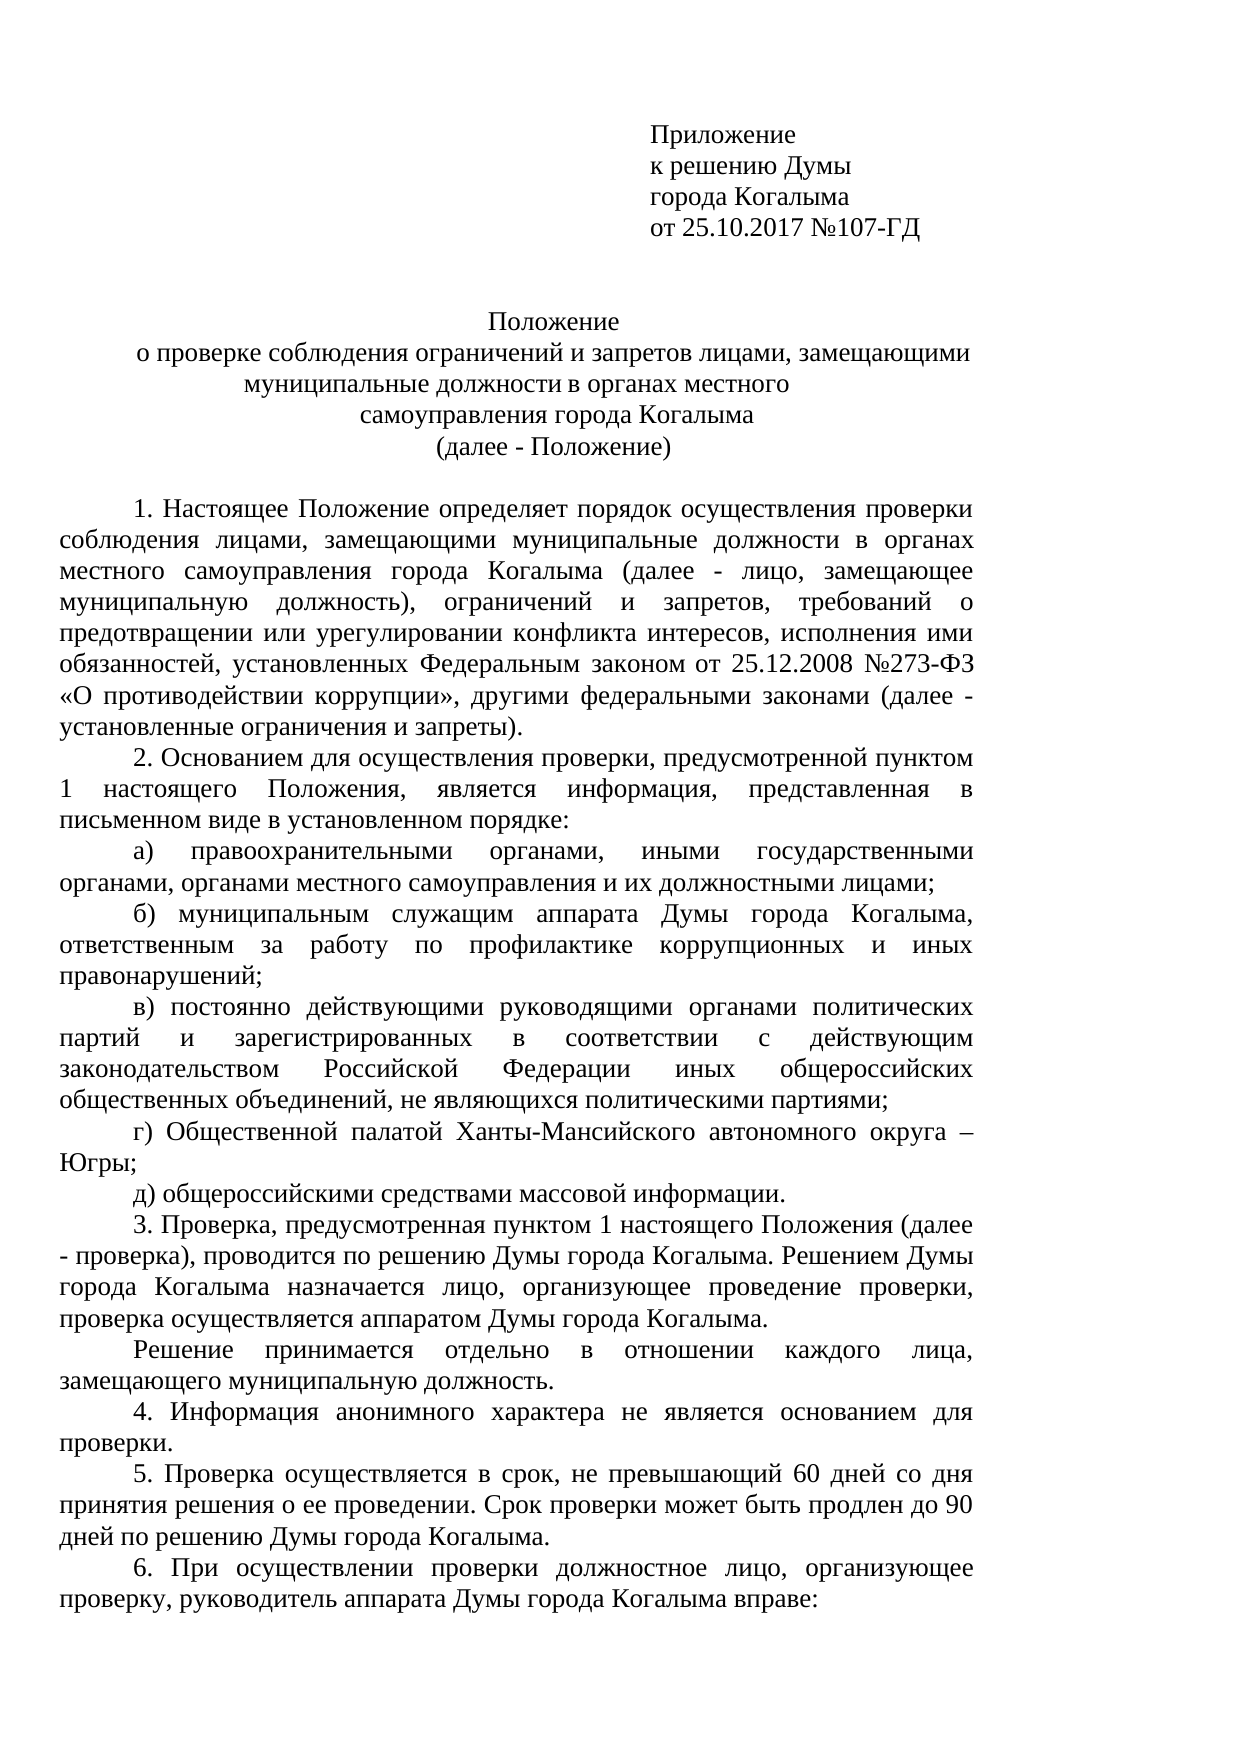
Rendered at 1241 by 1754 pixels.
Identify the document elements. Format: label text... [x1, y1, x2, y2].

text города Когалыма [650, 180, 974, 212]
text г) Общественной палатой Ханты-Мансийского автономного округа – Югры; [59, 1115, 974, 1177]
text 6. При осуществлении проверки должностное лицо, организующее проверку, руководитель аппарата Думы города Когалыма вправе: [59, 1551, 974, 1613]
text д) общероссийскими средствами массовой информации. [59, 1177, 974, 1208]
text Решение принимается отдельно в отношении каждого лица, замещающего муниципальную должность. [59, 1333, 974, 1395]
text Приложение [650, 118, 974, 149]
text к решению Думы [650, 149, 974, 180]
text 1. Настоящее Положение определяет порядок осуществления проверки соблюдения лицами, замещающими муниципальные должности в органах местного самоуправления города Когалыма (далее - лицо, замещающее муниципальную должность), ограничений и запретов, требований о предотвращении или урегулировании конфликта интересов, исполнения ими обязанностей, установленных Федеральным законом от 25.12.2008 №273-ФЗ «О противодействии коррупции», другими федеральными законами (далее - установленные ограничения и запреты). [59, 492, 974, 741]
text (далее - Положение) [59, 429, 974, 461]
text б) муниципальным служащим аппарата Думы города Когалыма, ответственным за работу по профилактике коррупционных и иных правонарушений; [59, 897, 974, 990]
text 5. Проверка осуществляется в срок, не превышающий 60 дней со дня принятия решения о ее проведении. Срок проверки может быть продлен до 90 дней по решению Думы города Когалыма. [59, 1457, 974, 1551]
text самоуправления города Когалыма [59, 398, 974, 429]
text 3. Проверка, предусмотренная пунктом 1 настоящего Положения (далее - проверка), проводится по решению Думы города Когалыма. Решением Думы города Когалыма назначается лицо, организующее проведение проверки, проверка осуществляется аппаратом Думы города Когалыма. [59, 1208, 974, 1333]
text а) правоохранительными органами, иными государственными органами, органами местного самоуправления и их должностными лицами; [59, 834, 974, 897]
text в) постоянно действующими руководящими органами политических партий и зарегистрированных в соответствии с действующим законодательством Российской Федерации иных общероссийских общественных объединений, не являющихся политическими партиями; [59, 990, 974, 1115]
text от 25.10.2017 №107-ГД [650, 212, 974, 243]
text 4. Информация анонимного характера не является основанием для проверки. [59, 1395, 974, 1457]
text Положение [59, 305, 974, 336]
text о проверке соблюдения ограничений и запретов лицами, замещающими муниципальные должности в органах местного [59, 336, 974, 398]
text 2. Основанием для осуществления проверки, предусмотренной пунктом 1 настоящего Положения, является информация, представленная в письменном виде в установленном порядке: [59, 741, 974, 834]
